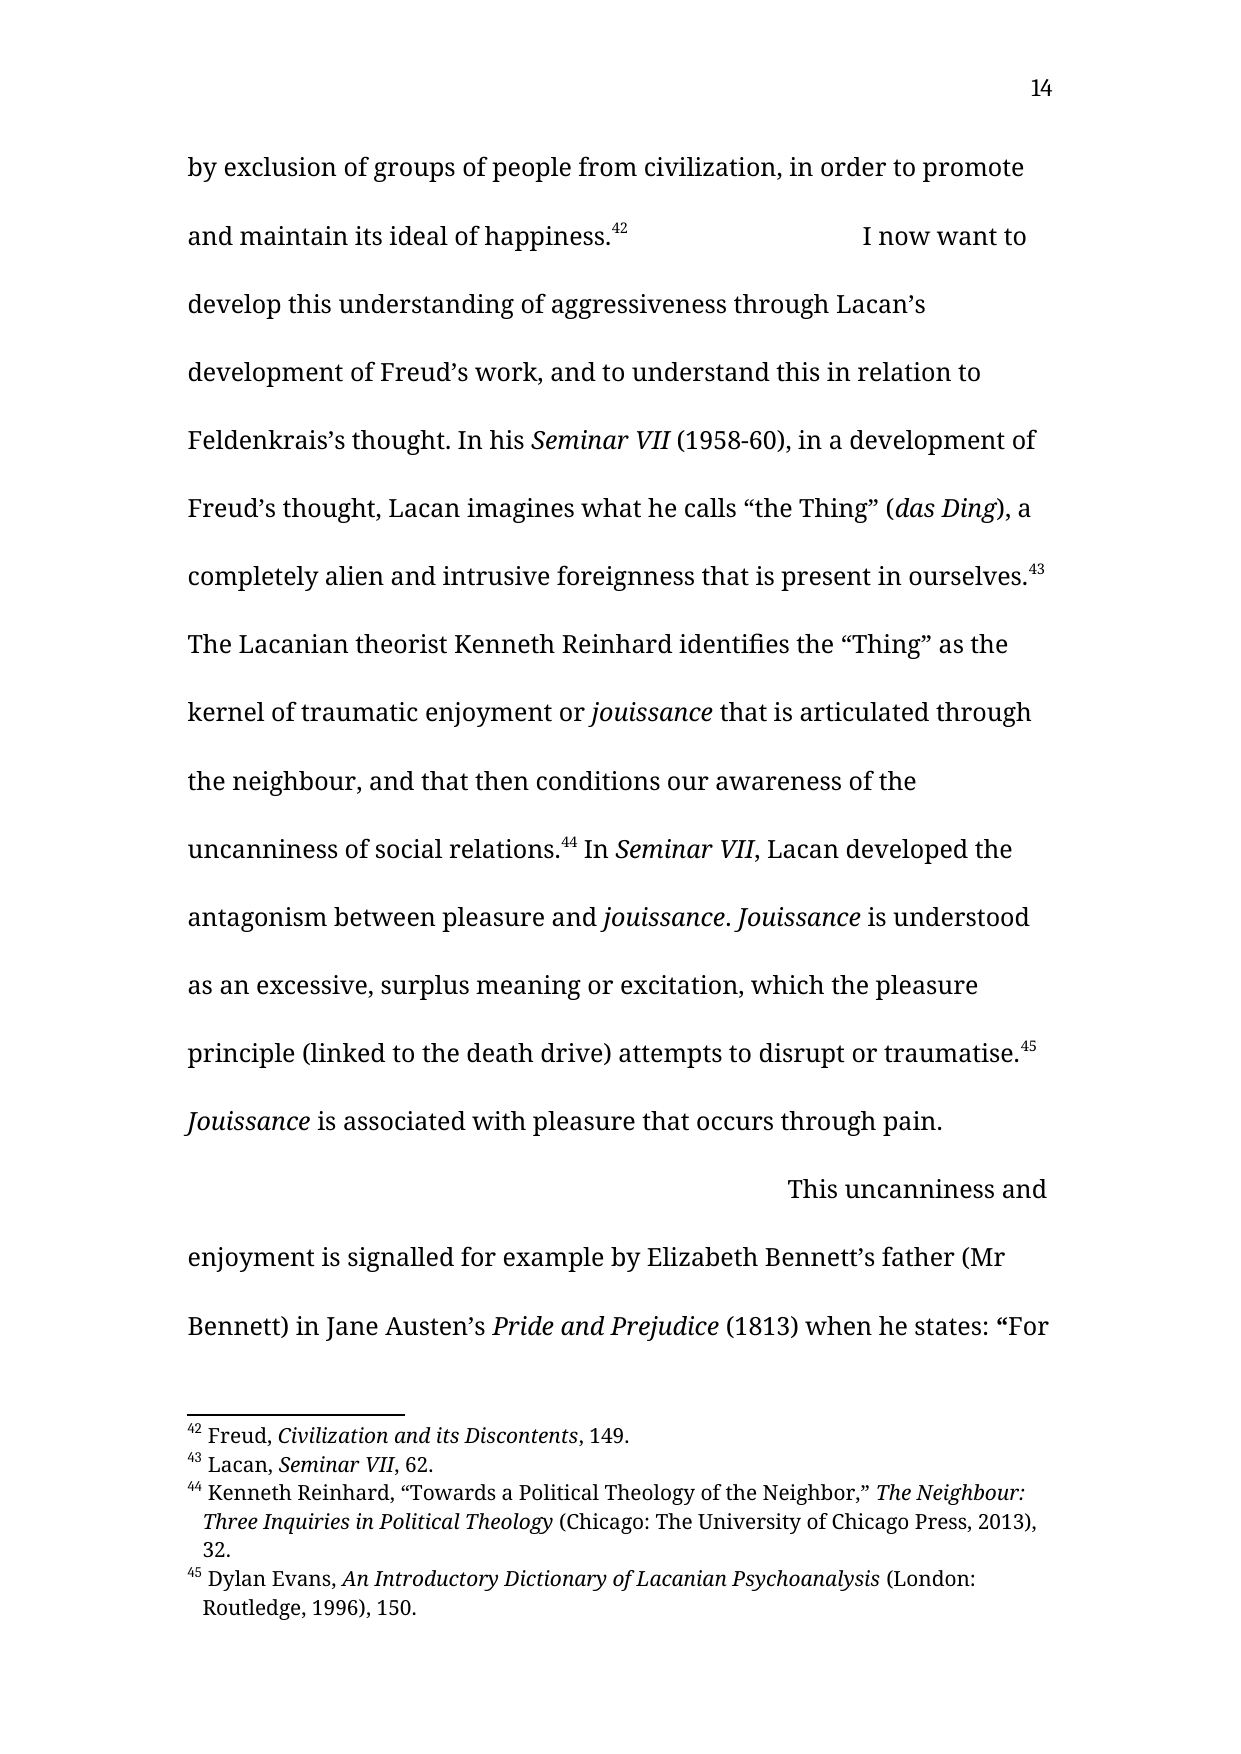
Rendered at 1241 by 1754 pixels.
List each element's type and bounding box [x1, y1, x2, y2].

text [187, 150, 1053, 1342]
